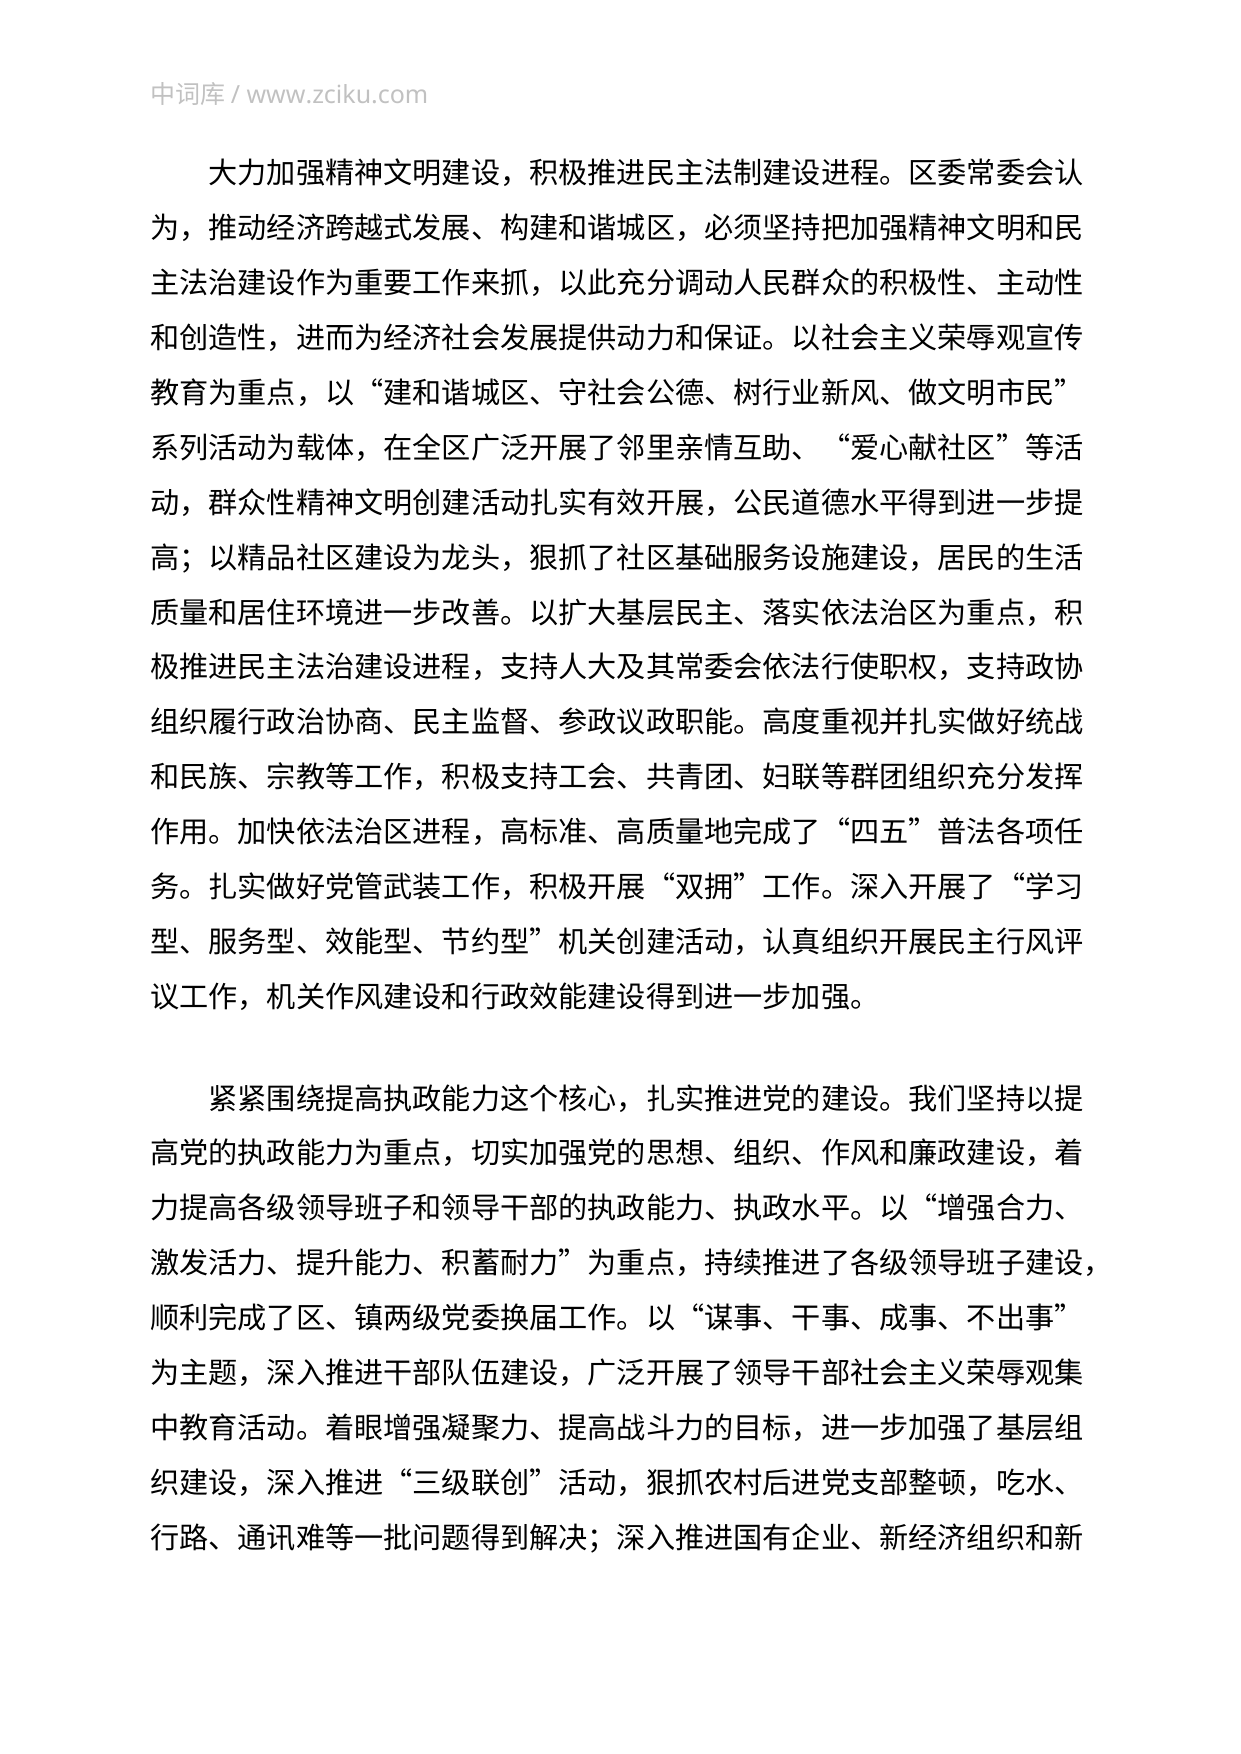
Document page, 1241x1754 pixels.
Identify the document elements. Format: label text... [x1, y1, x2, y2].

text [150, 1075, 1090, 1557]
text 大力加强精神文明建设，积极推进民主法制建设进程。区委常委会认为，推动经济跨越式发展、构建和谐城区，必须坚持把加强精神文明和民主法治建设作为重要工作来抓，以此充分调动人民群众的积极性、主动性和创造性，进而为经济社会发展提供动力和保证。以社会主义荣辱观宣传教育为重点，以“建和谐城区、守社会公德、树行业新风、做文明市民”系列活动为载体，在全区广泛开展了邻里亲情互助、“爱心献社区”等活动，群众性精神文明创建活动扎实有效开展，公民道德水平得到进一步提高；以精品社区建设为龙头，狠抓了社区基础服务设施建设，居民的生活质量和居住环境进一步改善。以扩大基层民主、落实依法治区为重点，积极推进民主法治建设进程，支持人大及其常委会依法行使职权，支持政协组织履行政治协商、民主监督、参政议政职能。高度重视并扎实做好统战和民族、宗教等工作，积极支持工会、共青团、妇联等群团组织充分发挥作用。加快依法治区进程，高标准、高质量地完成了“四五”普法各项任务。扎实做好党管武装工作，积极开展“双拥”工作。深入开展了“学习型、服务型、效能型、节约型”机关创建活动，认真组织开展民主行风评议工作，机关作风建设和行政效能建设得到进一步加强。 [150, 150, 1090, 1016]
